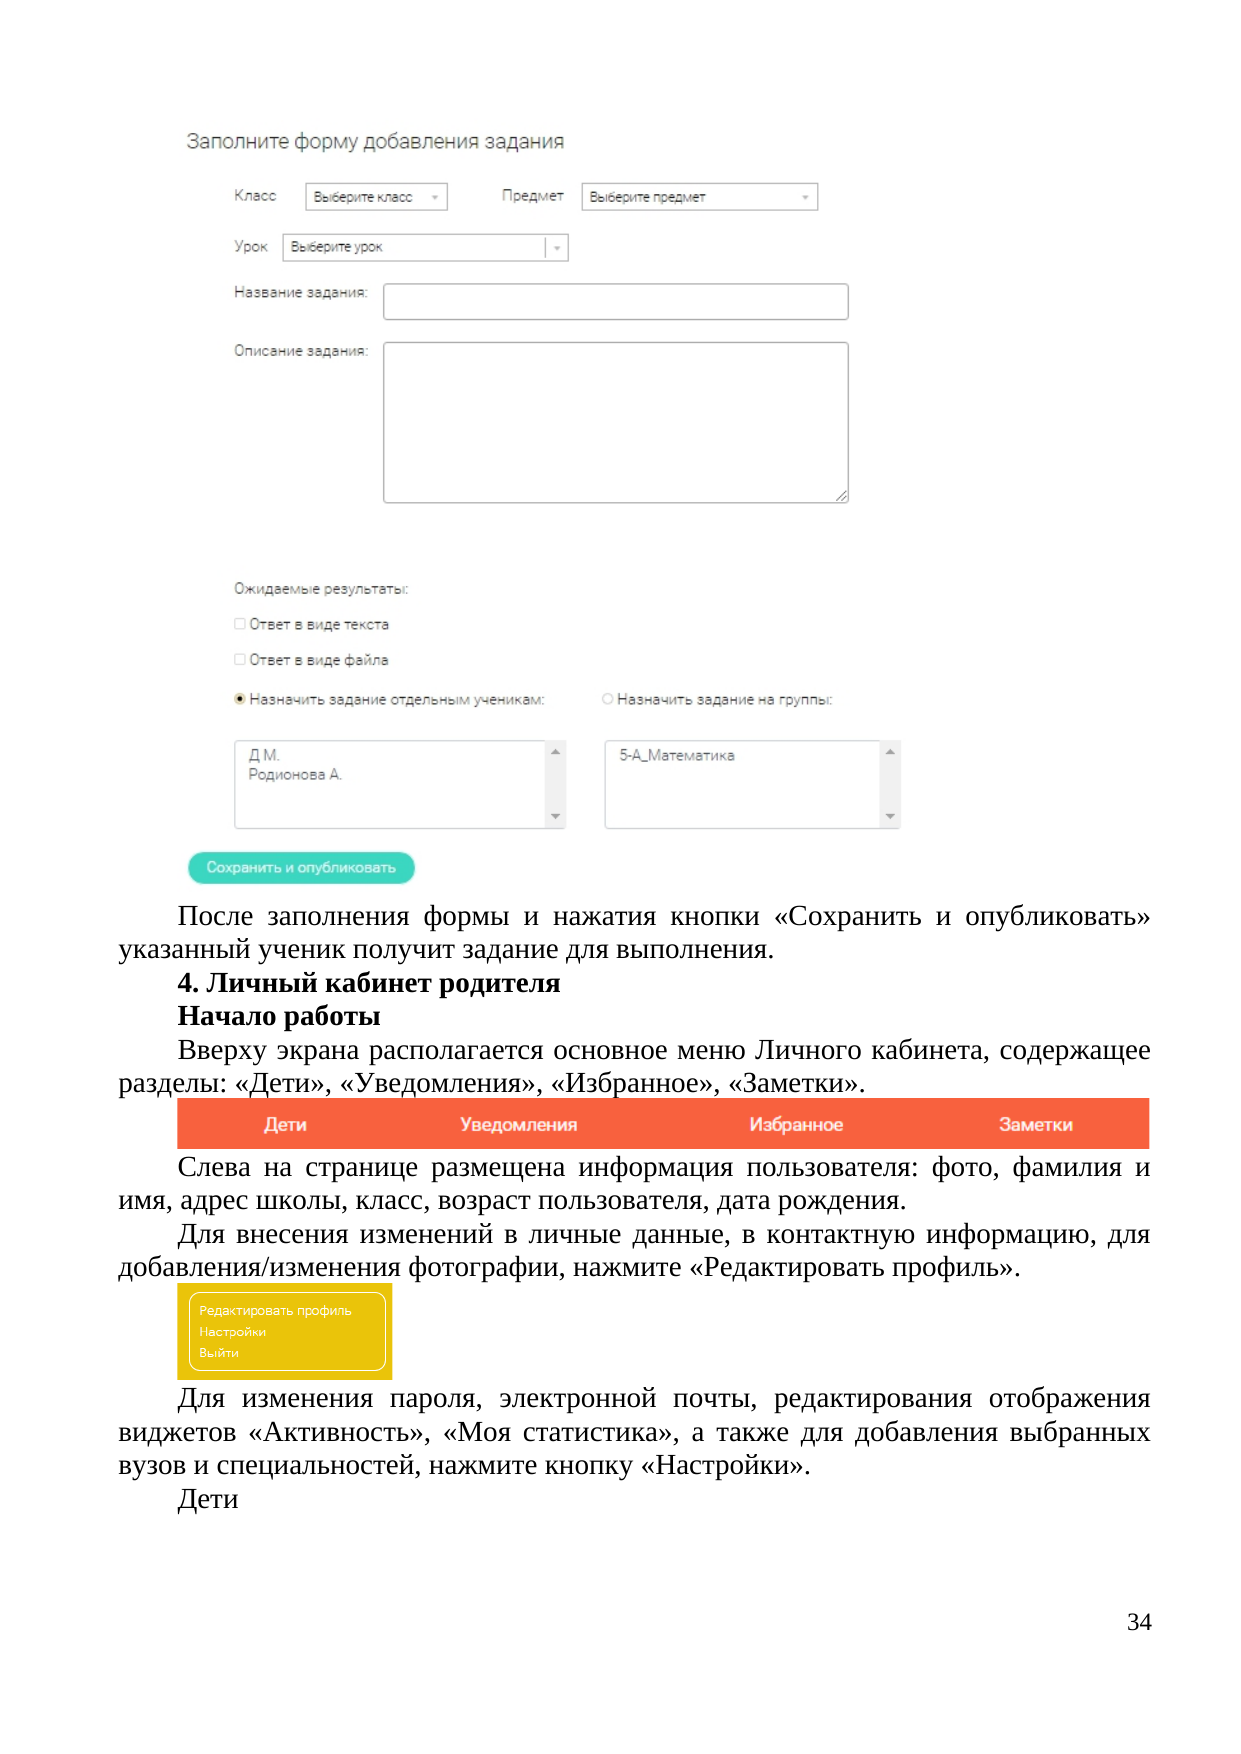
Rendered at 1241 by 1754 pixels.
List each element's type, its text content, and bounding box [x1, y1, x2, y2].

text После заполнения формы и нажатия кнопки «Сохранить и опубликовать» указанный ученик получит задание для выполнения. [118, 898, 1152, 965]
text Для изменения пароля, электронной почты, редактирования отображения виджетов «Активность», «Моя статистика», а также для добавления выбранных вузов и специальностей, нажмите кнопку «Настройки». [118, 1380, 1152, 1481]
text Дети [118, 1481, 1152, 1514]
text Слева на странице размещена информация пользователя: фото, фамилия и имя, адрес школы, класс, возраст пользователя, дата рождения. [118, 1149, 1152, 1216]
picture [177, 118, 928, 898]
text 4. Личный кабинет родителя [118, 965, 1152, 998]
picture [177, 1283, 393, 1380]
text Для внесения изменений в личные данные, в контактную информацию, для добавления/изменения фотографии, нажмите «Редактировать профиль». [118, 1216, 1152, 1283]
text Вверху экрана располагается основное меню Личного кабинета, содержащее разделы: «Дети», «Уведомления», «Избранное», «Заметки». [118, 1032, 1152, 1099]
text Начало работы [118, 998, 1152, 1032]
picture [177, 1098, 1150, 1149]
